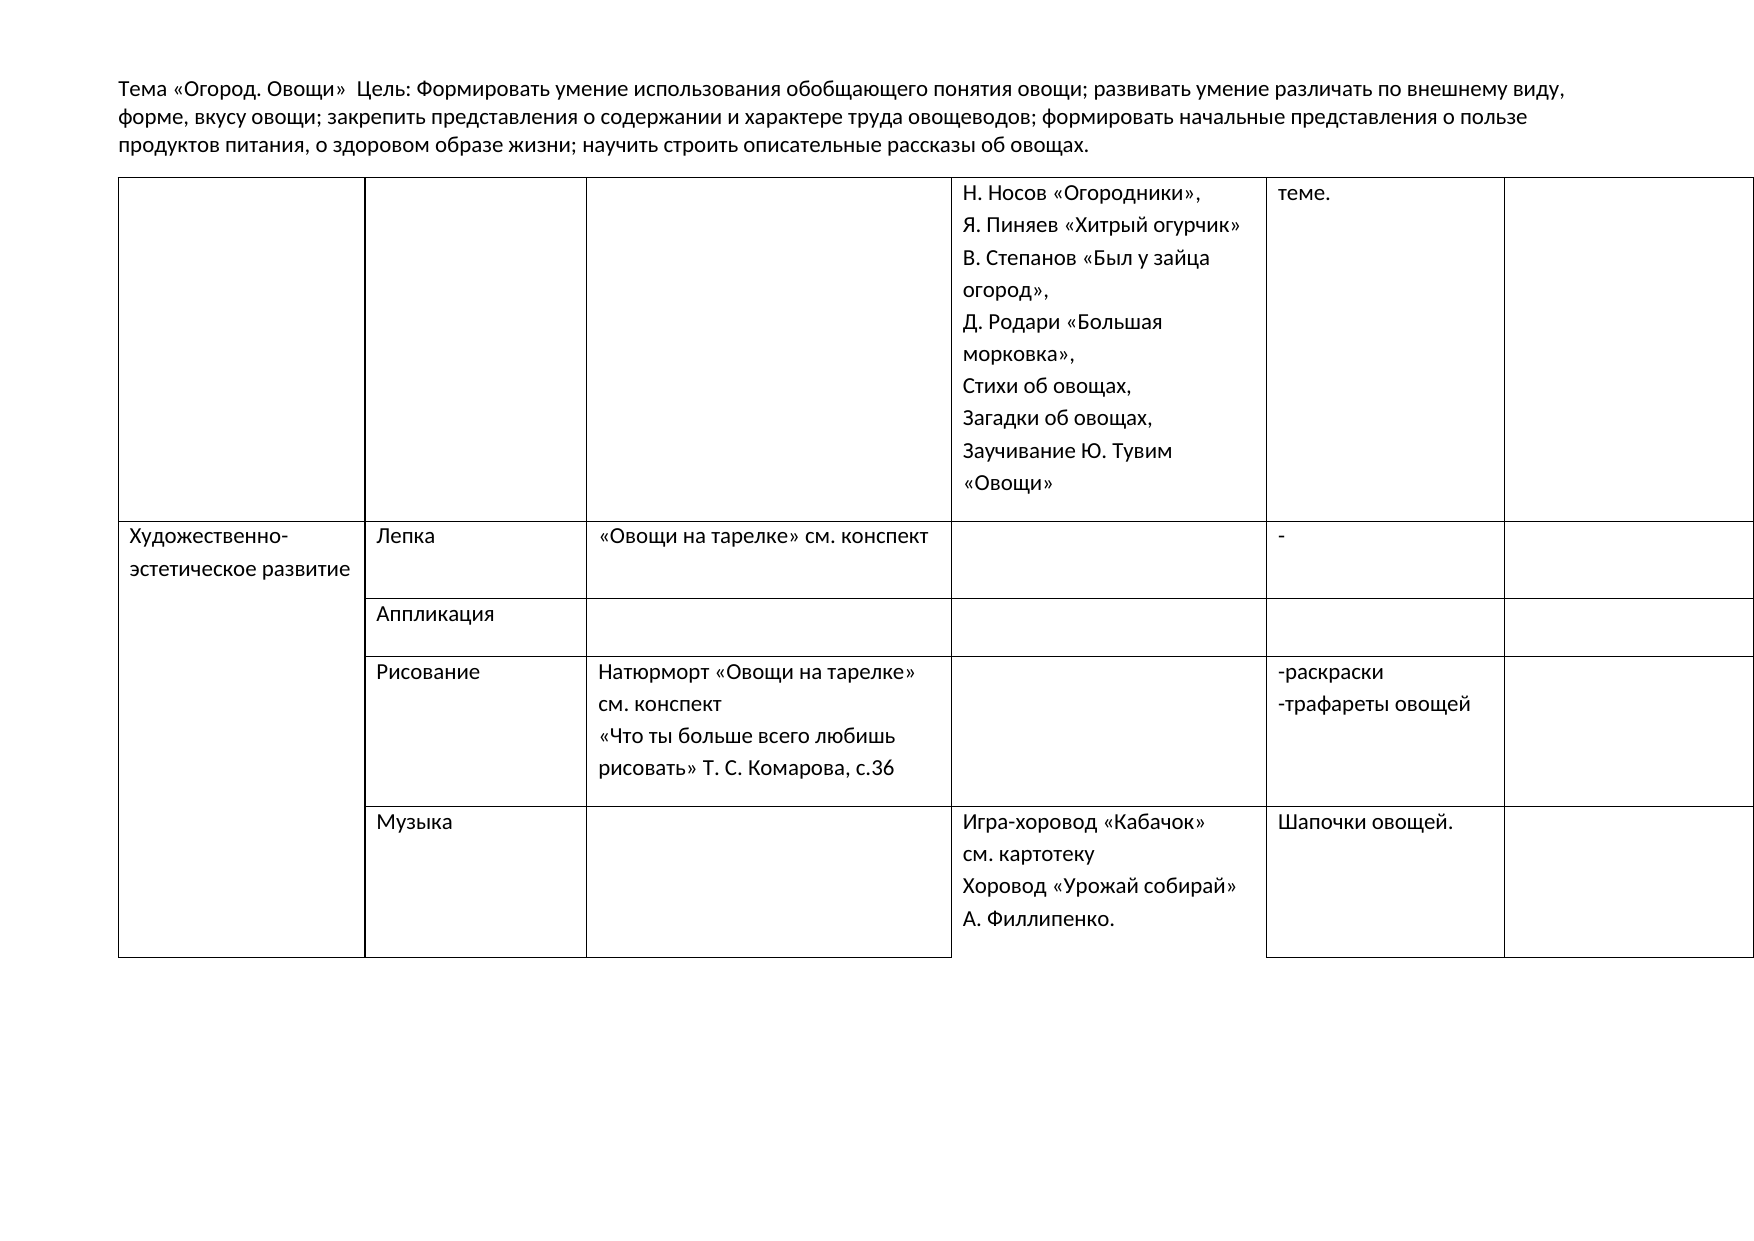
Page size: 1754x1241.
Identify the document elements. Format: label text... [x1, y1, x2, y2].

table_cell [587, 599, 951, 656]
table_cell - [1267, 522, 1504, 598]
table_cell [1505, 178, 1753, 521]
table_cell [366, 178, 586, 521]
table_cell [1267, 178, 1504, 521]
table_cell Шапочки овощей. [1267, 807, 1504, 957]
table_cell [1267, 599, 1504, 656]
table_cell [952, 657, 1266, 806]
table_cell Лепка [366, 522, 586, 598]
table_cell [587, 807, 951, 957]
table_cell [1505, 807, 1753, 957]
table_cell Рисование [366, 657, 586, 806]
table_cell [1505, 522, 1753, 598]
table_cell Натюрморт «Овощи на тарелке» см. конспект «Что ты больше всего любишь рисовать» Т. С. Комарова, с.36 [587, 657, 951, 806]
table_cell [952, 178, 1266, 521]
table_cell -раскраски -трафареты овощей [1267, 657, 1504, 806]
table_cell [1505, 599, 1753, 656]
table_cell [952, 599, 1266, 656]
table_cell [952, 522, 1266, 598]
table_cell Игра-хоровод «Кабачок» см. картотеку Хоровод «Урожай собирай» А. Филлипенко. [952, 807, 1266, 957]
table_cell Музыка [366, 807, 586, 957]
table_cell «Овощи на тарелке» см. конспект [587, 522, 951, 598]
table_cell [587, 178, 951, 521]
table_cell [1505, 657, 1753, 806]
table_cell Художественно-эстетическое развитие [119, 522, 364, 957]
table_cell Аппликация [366, 599, 586, 656]
